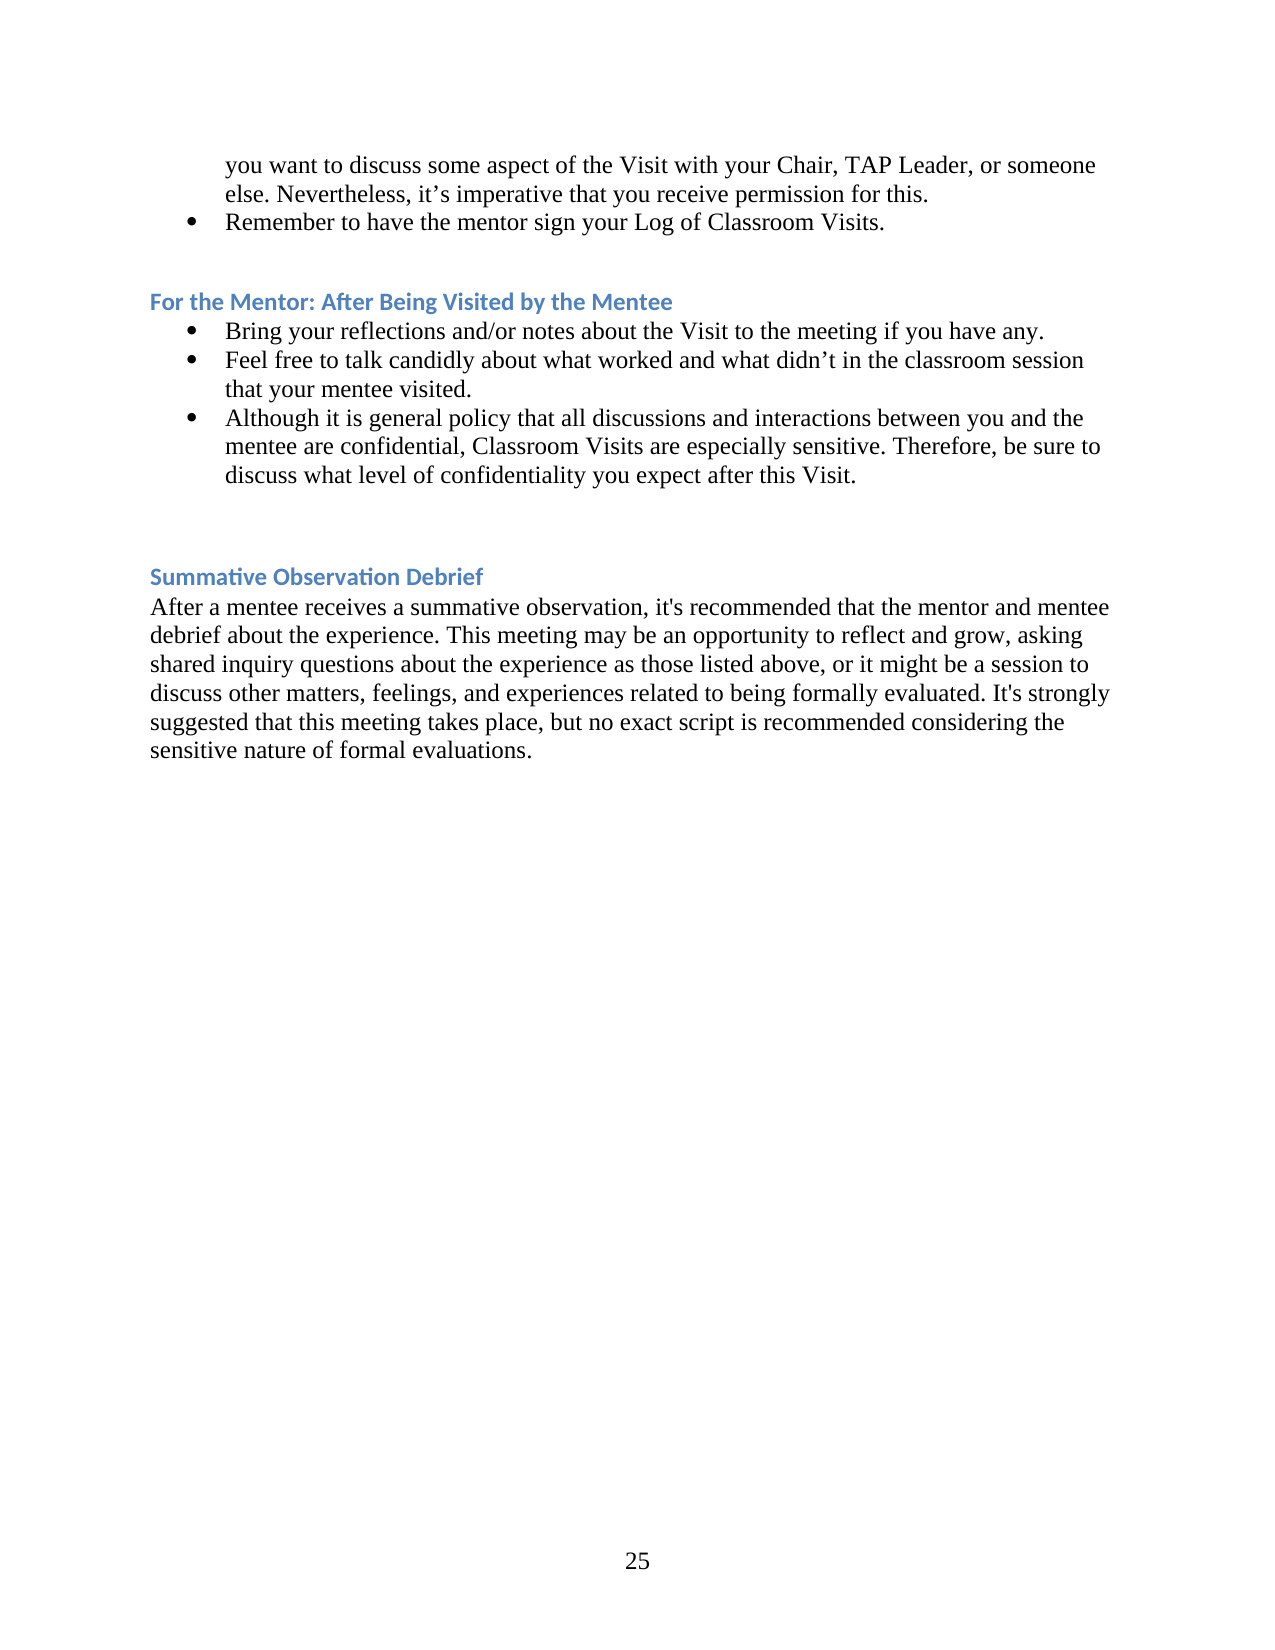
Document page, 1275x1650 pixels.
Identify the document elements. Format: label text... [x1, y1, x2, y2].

list Feel free to talk candidly about what worked and what didn’t in the classroom session that your mentee visited. [187, 345, 1125, 403]
list Remember to have the mentor sign your Log of Classroom Visits. [187, 207, 1125, 236]
subtitle For the Mentor: After Being Visited by the Mentee [150, 286, 1125, 316]
text After a mentee receives a summative observation, it's recommended that the mentor and mentee debrief about the experience. This meeting may be an opportunity to reflect and grow, asking shared inquiry questions about the experience as those listed above, or it might be a session to discuss other matters, feelings, and experiences related to being formally evaluated. It's strongly suggested that this meeting takes place, but no exact script is recommended considering the sensitive nature of formal evaluations. [150, 592, 1125, 764]
list Although it is general policy that all discussions and interactions between you and the mentee are confidential, Classroom Visits are especially sensitive. Therefore, be sure to discuss what level of confidentiality you expect after this Visit. [187, 403, 1125, 489]
list Bring your reflections and/or notes about the Visit to the meeting if you have any. [187, 316, 1125, 345]
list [187, 150, 1125, 207]
subtitle Summative Observation Debrief [150, 561, 1125, 592]
